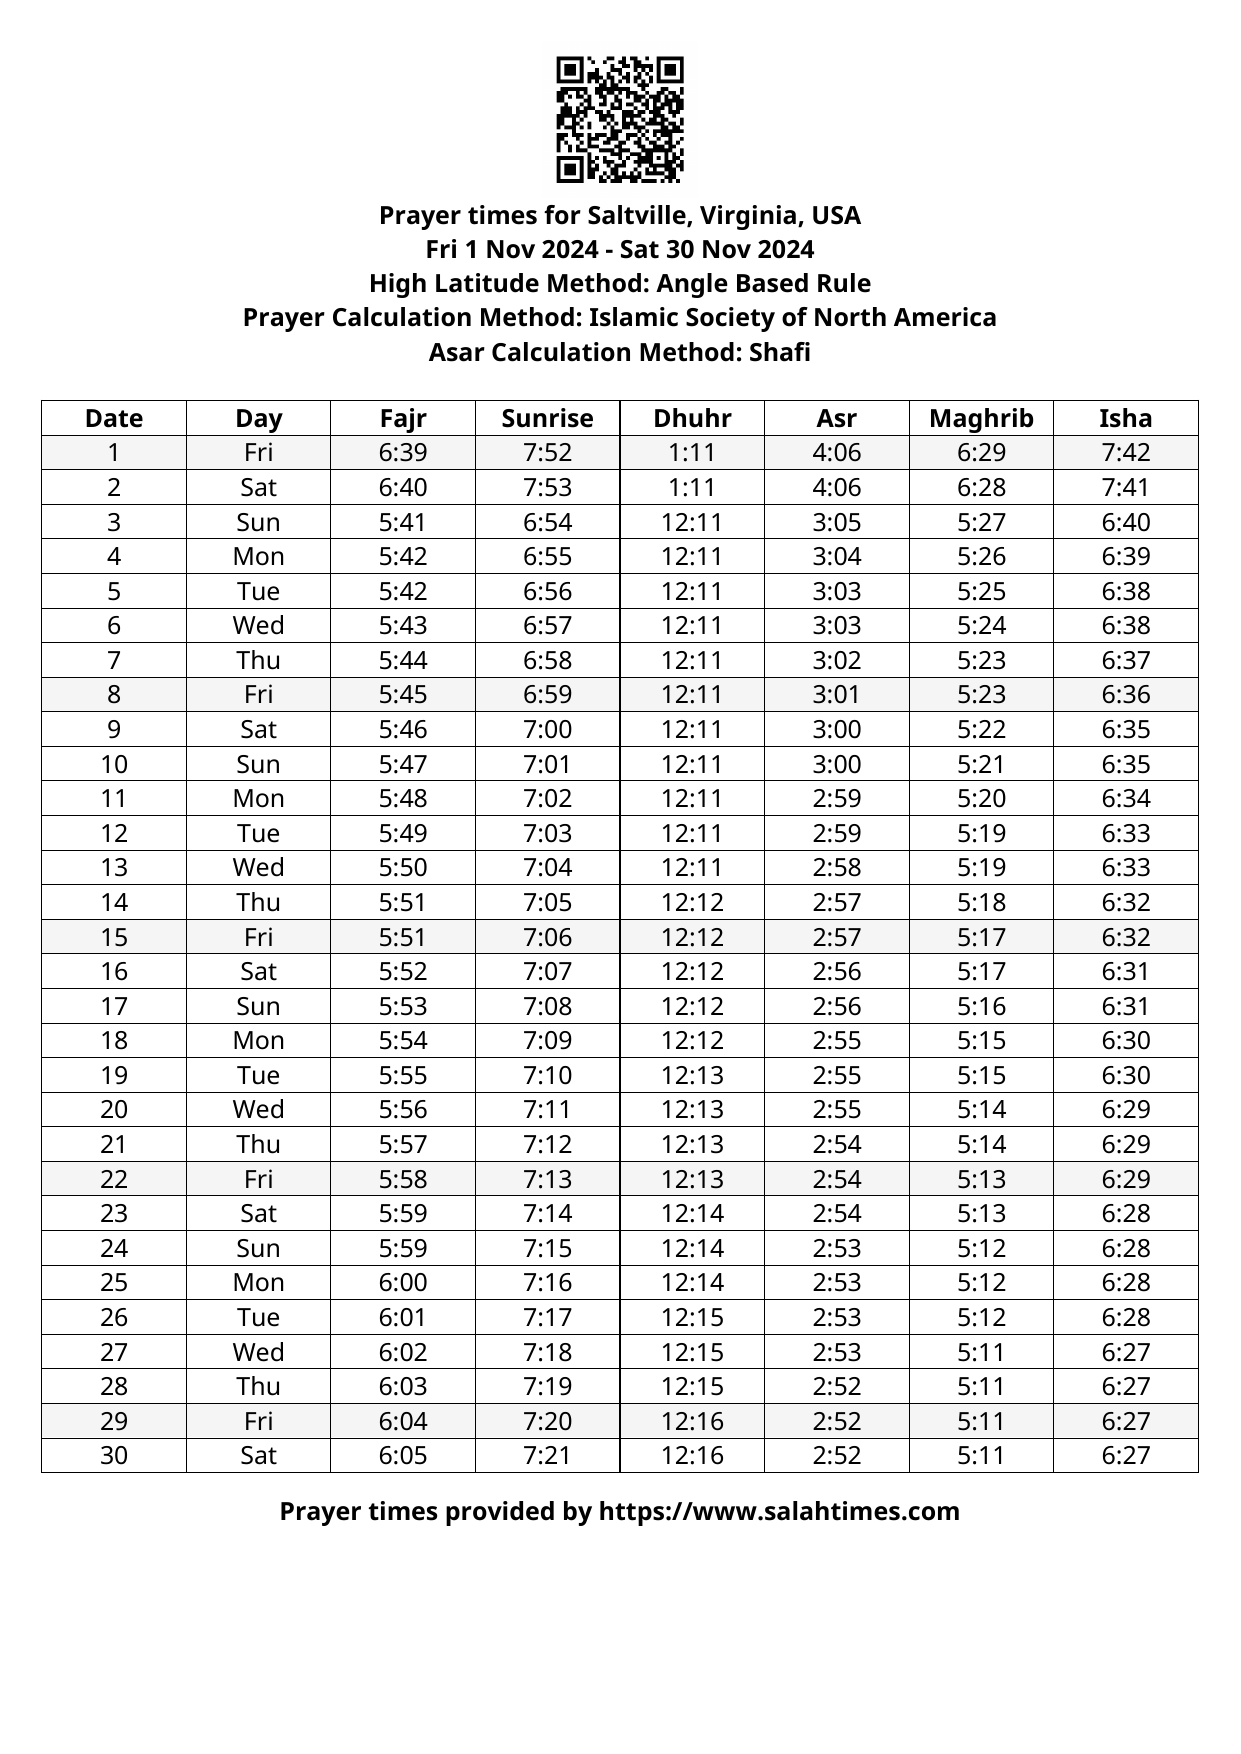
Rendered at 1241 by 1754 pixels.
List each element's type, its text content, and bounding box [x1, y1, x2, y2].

table_cell 7 [42, 643, 186, 677]
table_cell 2:52 [765, 1404, 909, 1437]
table_cell 5:11 [910, 1335, 1053, 1368]
table_cell 6:40 [1054, 505, 1198, 538]
table_cell 5:17 [910, 920, 1053, 953]
table_cell 6:55 [476, 539, 619, 573]
table_cell 6:38 [1054, 609, 1198, 642]
table_cell 6:57 [476, 609, 619, 642]
table_cell Tue [187, 816, 330, 849]
table_cell 12:12 [621, 1024, 764, 1057]
table_cell Mon [187, 539, 330, 573]
table_cell 6:27 [1054, 1369, 1198, 1403]
table_cell 7:00 [476, 712, 619, 746]
table_cell 12:13 [621, 1162, 764, 1195]
table_cell 23 [42, 1196, 186, 1230]
text Prayer Calculation Method: Islamic Society of North America [42, 300, 1198, 334]
table_cell 7:07 [476, 954, 619, 988]
table_cell 3:00 [765, 712, 909, 746]
table_cell 5:13 [910, 1196, 1053, 1230]
table_cell 12:11 [621, 816, 764, 849]
table_cell 2:55 [765, 1024, 909, 1057]
table_cell 12:11 [621, 574, 764, 607]
table_cell 12:11 [621, 747, 764, 780]
table_cell 7:42 [1054, 436, 1198, 469]
table_cell 5:15 [910, 1024, 1053, 1057]
picture [542, 41, 699, 198]
table_cell 5:50 [331, 851, 475, 884]
table_cell 12:15 [621, 1335, 764, 1368]
table_cell 12:16 [621, 1439, 764, 1472]
table_header Fajr [331, 401, 475, 434]
table_cell 1:11 [621, 436, 764, 469]
table_cell 2:53 [765, 1300, 909, 1334]
table_cell 17 [42, 989, 186, 1022]
table_cell 6:32 [1054, 920, 1198, 953]
table_cell 6:29 [1054, 1093, 1198, 1126]
table_cell 5:58 [331, 1162, 475, 1195]
table_cell Mon [187, 781, 330, 815]
table_cell Fri [187, 678, 330, 711]
table_cell 7:19 [476, 1369, 619, 1403]
table_cell 5:59 [331, 1196, 475, 1230]
table_cell 7:15 [476, 1231, 619, 1264]
table_cell 7:12 [476, 1127, 619, 1161]
table_cell 3 [42, 505, 186, 538]
table_cell 5:14 [910, 1127, 1053, 1161]
table_cell Tue [187, 1058, 330, 1092]
table_cell 7:04 [476, 851, 619, 884]
table_cell 4:06 [765, 470, 909, 504]
table_cell 11 [42, 781, 186, 815]
table_cell 12:13 [621, 1127, 764, 1161]
table_cell 12:11 [621, 539, 764, 573]
table_cell 3:01 [765, 678, 909, 711]
table_cell Thu [187, 1127, 330, 1161]
table_cell Sun [187, 1231, 330, 1264]
table_cell 12:11 [621, 678, 764, 711]
table_cell 10 [42, 747, 186, 780]
table_header Date [42, 401, 186, 434]
table_cell 16 [42, 954, 186, 988]
table_cell 7:16 [476, 1266, 619, 1299]
table_cell 5:52 [331, 954, 475, 988]
table_cell 21 [42, 1127, 186, 1161]
table_cell 7:53 [476, 470, 619, 504]
table_cell 2:59 [765, 781, 909, 815]
table_cell Tue [187, 1300, 330, 1334]
table_cell 3:04 [765, 539, 909, 573]
table_cell 5:17 [910, 954, 1053, 988]
table_cell 6:35 [1054, 712, 1198, 746]
table_cell 6:39 [331, 436, 475, 469]
table_cell 27 [42, 1335, 186, 1368]
table_cell 25 [42, 1266, 186, 1299]
table_cell 4 [42, 539, 186, 573]
table_cell 5:18 [910, 885, 1053, 919]
table_cell 5:42 [331, 574, 475, 607]
table_cell 12:11 [621, 643, 764, 677]
table_cell 29 [42, 1404, 186, 1437]
text Fri 1 Nov 2024 - Sat 30 Nov 2024 [42, 232, 1198, 266]
table_cell 24 [42, 1231, 186, 1264]
table_cell Sat [187, 1196, 330, 1230]
table_cell 2:57 [765, 920, 909, 953]
table_cell 6:39 [1054, 539, 1198, 573]
table_cell 7:21 [476, 1439, 619, 1472]
table_cell 5:56 [331, 1093, 475, 1126]
text High Latitude Method: Angle Based Rule [42, 266, 1198, 300]
table_cell 6:29 [1054, 1127, 1198, 1161]
table_cell 22 [42, 1162, 186, 1195]
table_cell 5:51 [331, 885, 475, 919]
table_cell 20 [42, 1093, 186, 1126]
table_cell 5:42 [331, 539, 475, 573]
text Prayer times for Saltville, Virginia, USA [42, 198, 1198, 232]
table_cell 7:52 [476, 436, 619, 469]
table_cell 19 [42, 1058, 186, 1092]
table_cell 2:55 [765, 1093, 909, 1126]
table_cell 12 [42, 816, 186, 849]
table_cell 5:21 [910, 747, 1053, 780]
table_cell 6:33 [1054, 816, 1198, 849]
table_cell 6:28 [910, 470, 1053, 504]
table_cell 6:38 [1054, 574, 1198, 607]
table_cell 6 [42, 609, 186, 642]
table_cell 5:26 [910, 539, 1053, 573]
table_cell 2:57 [765, 885, 909, 919]
table_cell 6:28 [1054, 1266, 1198, 1299]
table_cell 2:52 [765, 1369, 909, 1403]
table_cell 7:02 [476, 781, 619, 815]
table_cell Sat [187, 712, 330, 746]
table_cell 14 [42, 885, 186, 919]
table_header Isha [1054, 401, 1198, 434]
table_cell 12:11 [621, 712, 764, 746]
table_cell 12:15 [621, 1369, 764, 1403]
table_header Asr [765, 401, 909, 434]
table_cell 1:11 [621, 470, 764, 504]
table_cell 5:51 [331, 920, 475, 953]
table_cell 6:56 [476, 574, 619, 607]
table_cell 5:16 [910, 989, 1053, 1022]
table_cell 5:11 [910, 1404, 1053, 1437]
table_cell 7:14 [476, 1196, 619, 1230]
table_cell 2:59 [765, 816, 909, 849]
table_cell Wed [187, 851, 330, 884]
table_cell 1 [42, 436, 186, 469]
table_cell 5:53 [331, 989, 475, 1022]
table_cell 6:58 [476, 643, 619, 677]
table_cell 6:29 [910, 436, 1053, 469]
text Asar Calculation Method: Shafi [42, 334, 1198, 368]
table_cell 6:31 [1054, 954, 1198, 988]
table_cell 6:01 [331, 1300, 475, 1334]
table_cell 2:54 [765, 1196, 909, 1230]
table_cell 5:43 [331, 609, 475, 642]
table_cell 5:14 [910, 1093, 1053, 1126]
table_cell 5:57 [331, 1127, 475, 1161]
table_cell 12:13 [621, 1093, 764, 1126]
table_cell 5:55 [331, 1058, 475, 1092]
table_cell 4:06 [765, 436, 909, 469]
table_cell 18 [42, 1024, 186, 1057]
table_cell 5 [42, 574, 186, 607]
table_cell 5:24 [910, 609, 1053, 642]
table_cell Sat [187, 470, 330, 504]
table_cell 6:37 [1054, 643, 1198, 677]
table_cell 12:11 [621, 851, 764, 884]
table_cell 5:47 [331, 747, 475, 780]
table_cell Fri [187, 436, 330, 469]
table_cell 5:59 [331, 1231, 475, 1264]
table_cell 7:06 [476, 920, 619, 953]
table_cell 5:19 [910, 816, 1053, 849]
table_cell 6:05 [331, 1439, 475, 1472]
table_cell 5:13 [910, 1162, 1053, 1195]
table_header Sunrise [476, 401, 619, 434]
table_cell 5:48 [331, 781, 475, 815]
table_cell 5:23 [910, 643, 1053, 677]
table_cell 5:11 [910, 1369, 1053, 1403]
table_cell 5:27 [910, 505, 1053, 538]
text Prayer times provided by https://www.salahtimes.com [42, 1494, 1198, 1528]
table_header Dhuhr [621, 401, 764, 434]
table_cell 5:25 [910, 574, 1053, 607]
table_cell 5:12 [910, 1266, 1053, 1299]
table_cell 6:28 [1054, 1231, 1198, 1264]
table_cell 6:27 [1054, 1335, 1198, 1368]
table_cell 2:52 [765, 1439, 909, 1472]
table_cell 5:20 [910, 781, 1053, 815]
table_cell 2:53 [765, 1335, 909, 1368]
table_cell 5:41 [331, 505, 475, 538]
table_cell 3:03 [765, 609, 909, 642]
table_cell 12:13 [621, 1058, 764, 1092]
table_cell 5:11 [910, 1439, 1053, 1472]
table_cell Wed [187, 1335, 330, 1368]
table_cell 12:15 [621, 1300, 764, 1334]
table_cell 26 [42, 1300, 186, 1334]
table_cell 6:04 [331, 1404, 475, 1437]
table_cell 7:13 [476, 1162, 619, 1195]
table_cell 6:28 [1054, 1196, 1198, 1230]
table_cell Mon [187, 1024, 330, 1057]
table_cell 8 [42, 678, 186, 711]
table_cell 2:55 [765, 1058, 909, 1092]
table_header Maghrib [910, 401, 1053, 434]
table_cell 2:53 [765, 1231, 909, 1264]
table_cell 6:30 [1054, 1058, 1198, 1092]
table_cell 7:03 [476, 816, 619, 849]
table_cell 5:12 [910, 1300, 1053, 1334]
table_cell 12:12 [621, 920, 764, 953]
table_cell 6:27 [1054, 1439, 1198, 1472]
table_cell 2:54 [765, 1127, 909, 1161]
table_cell 6:36 [1054, 678, 1198, 711]
table_cell 6:59 [476, 678, 619, 711]
table_cell 12:12 [621, 885, 764, 919]
table_cell 2:58 [765, 851, 909, 884]
table_cell 3:05 [765, 505, 909, 538]
table_header Day [187, 401, 330, 434]
table_cell 12:12 [621, 989, 764, 1022]
table_cell Sat [187, 1439, 330, 1472]
table_cell 5:19 [910, 851, 1053, 884]
table_cell 3:02 [765, 643, 909, 677]
table_cell 15 [42, 920, 186, 953]
table_cell Sun [187, 505, 330, 538]
table_cell 28 [42, 1369, 186, 1403]
table_cell 7:11 [476, 1093, 619, 1126]
table_cell 6:00 [331, 1266, 475, 1299]
table_cell 5:23 [910, 678, 1053, 711]
table_cell 12:12 [621, 954, 764, 988]
table_cell 13 [42, 851, 186, 884]
table_cell 12:11 [621, 505, 764, 538]
table_cell 5:22 [910, 712, 1053, 746]
table_cell Mon [187, 1266, 330, 1299]
table_cell 6:33 [1054, 851, 1198, 884]
table_cell 12:14 [621, 1231, 764, 1264]
table_cell 5:12 [910, 1231, 1053, 1264]
table_cell 2 [42, 470, 186, 504]
table_cell 6:35 [1054, 747, 1198, 780]
table_cell 3:03 [765, 574, 909, 607]
table_cell 6:30 [1054, 1024, 1198, 1057]
table_cell 7:18 [476, 1335, 619, 1368]
table_cell Fri [187, 1404, 330, 1437]
table_cell Thu [187, 1369, 330, 1403]
table_cell 5:15 [910, 1058, 1053, 1092]
table_cell 7:10 [476, 1058, 619, 1092]
table_cell Sun [187, 989, 330, 1022]
table_cell 5:46 [331, 712, 475, 746]
table_cell 2:56 [765, 989, 909, 1022]
table_cell 2:53 [765, 1266, 909, 1299]
table_cell 7:01 [476, 747, 619, 780]
table_cell Fri [187, 920, 330, 953]
table_cell 5:45 [331, 678, 475, 711]
table_cell 7:20 [476, 1404, 619, 1437]
table_cell 6:32 [1054, 885, 1198, 919]
table_cell 12:11 [621, 781, 764, 815]
table_cell 6:28 [1054, 1300, 1198, 1334]
table_cell 12:16 [621, 1404, 764, 1437]
table_cell 6:02 [331, 1335, 475, 1368]
table_cell Sun [187, 747, 330, 780]
table_cell 6:54 [476, 505, 619, 538]
table_cell Wed [187, 609, 330, 642]
table_cell 5:49 [331, 816, 475, 849]
table_cell Sat [187, 954, 330, 988]
table_cell 12:14 [621, 1196, 764, 1230]
table_cell Tue [187, 574, 330, 607]
table_cell 7:17 [476, 1300, 619, 1334]
table_cell Fri [187, 1162, 330, 1195]
table_cell Thu [187, 885, 330, 919]
table_cell Wed [187, 1093, 330, 1126]
table_cell 2:56 [765, 954, 909, 988]
table_cell 6:03 [331, 1369, 475, 1403]
table_cell 6:40 [331, 470, 475, 504]
table_cell 5:54 [331, 1024, 475, 1057]
table_cell 7:08 [476, 989, 619, 1022]
table_cell 7:05 [476, 885, 619, 919]
table_cell 2:54 [765, 1162, 909, 1195]
table_cell 6:27 [1054, 1404, 1198, 1437]
table_cell 6:31 [1054, 989, 1198, 1022]
table_cell 30 [42, 1439, 186, 1472]
table_cell 7:09 [476, 1024, 619, 1057]
table_cell 6:29 [1054, 1162, 1198, 1195]
table_cell 7:41 [1054, 470, 1198, 504]
table_cell Thu [187, 643, 330, 677]
table_cell 6:34 [1054, 781, 1198, 815]
table_cell 12:11 [621, 609, 764, 642]
table_cell 12:14 [621, 1266, 764, 1299]
table_cell 5:44 [331, 643, 475, 677]
table_cell 9 [42, 712, 186, 746]
table_cell 3:00 [765, 747, 909, 780]
